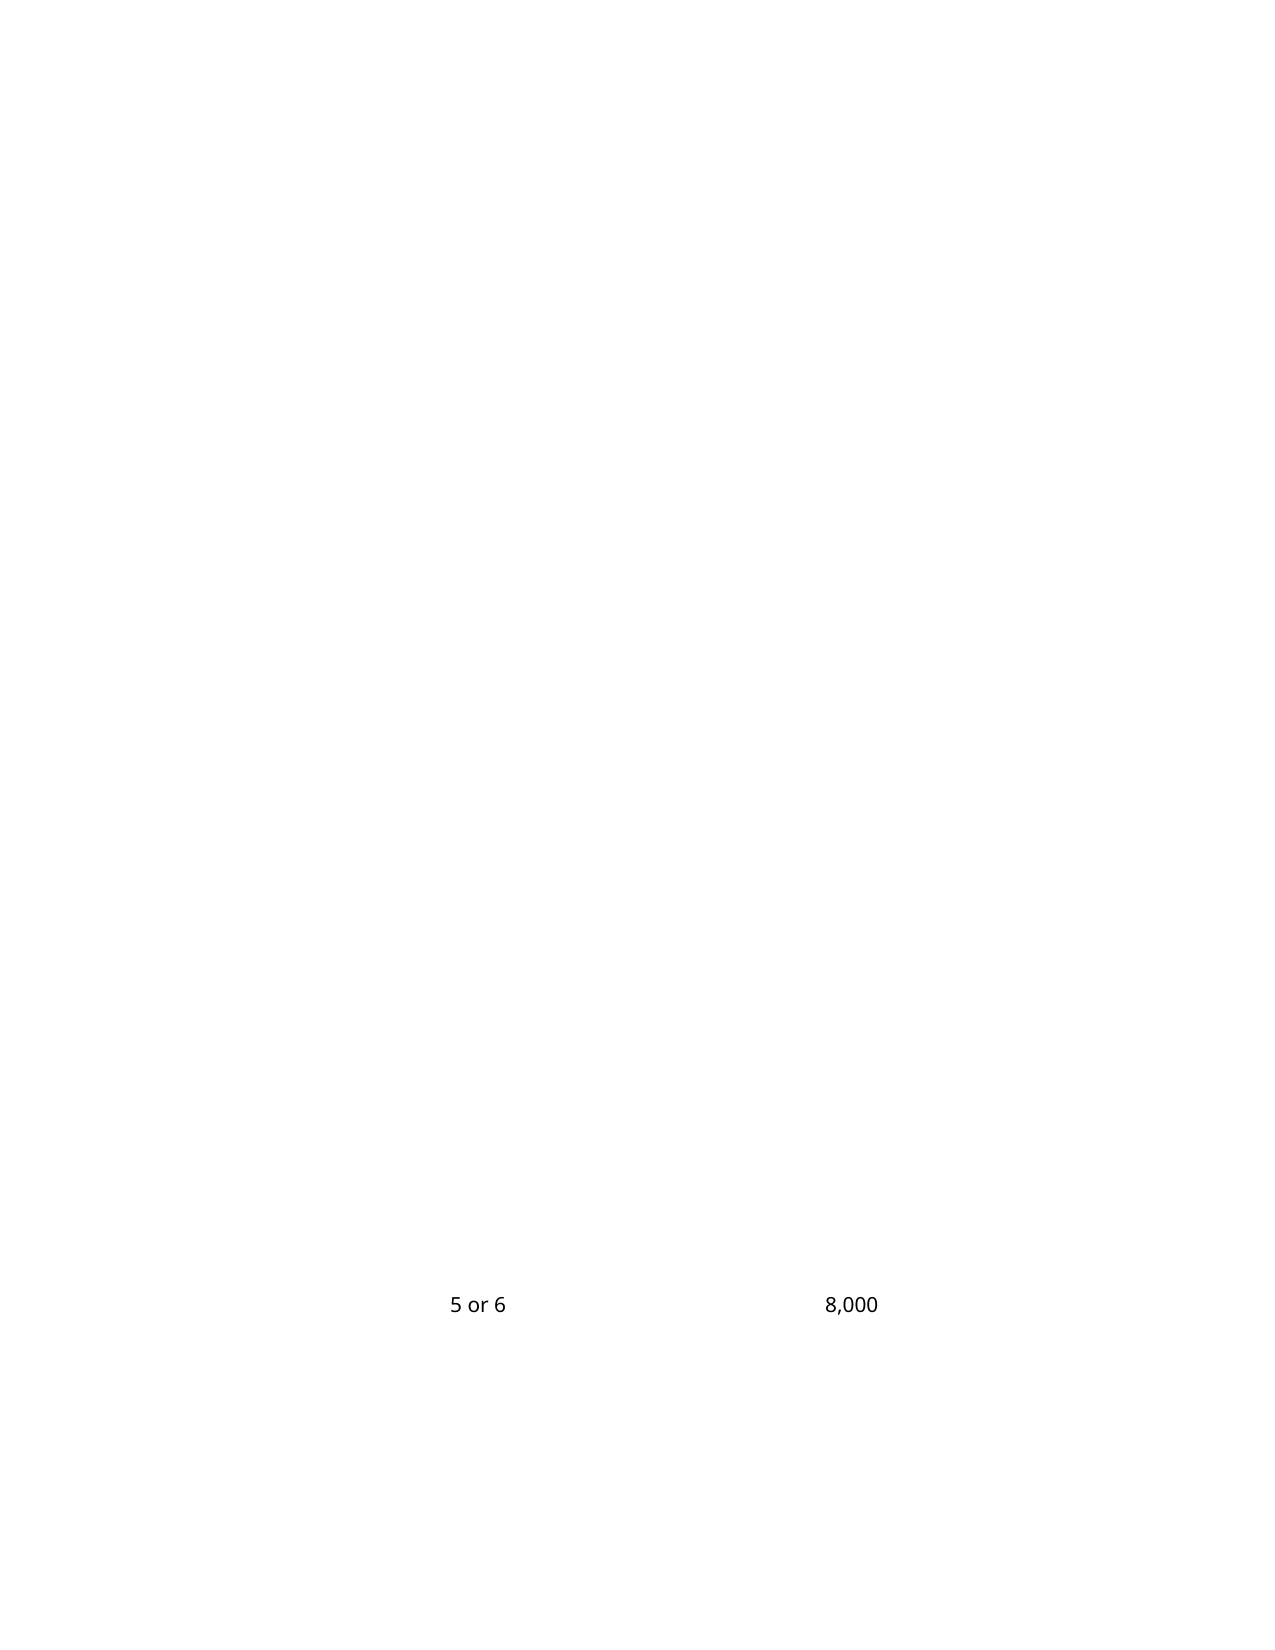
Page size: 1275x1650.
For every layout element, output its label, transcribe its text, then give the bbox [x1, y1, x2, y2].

text 5 or 6 8,000 [150, 1290, 1125, 1318]
